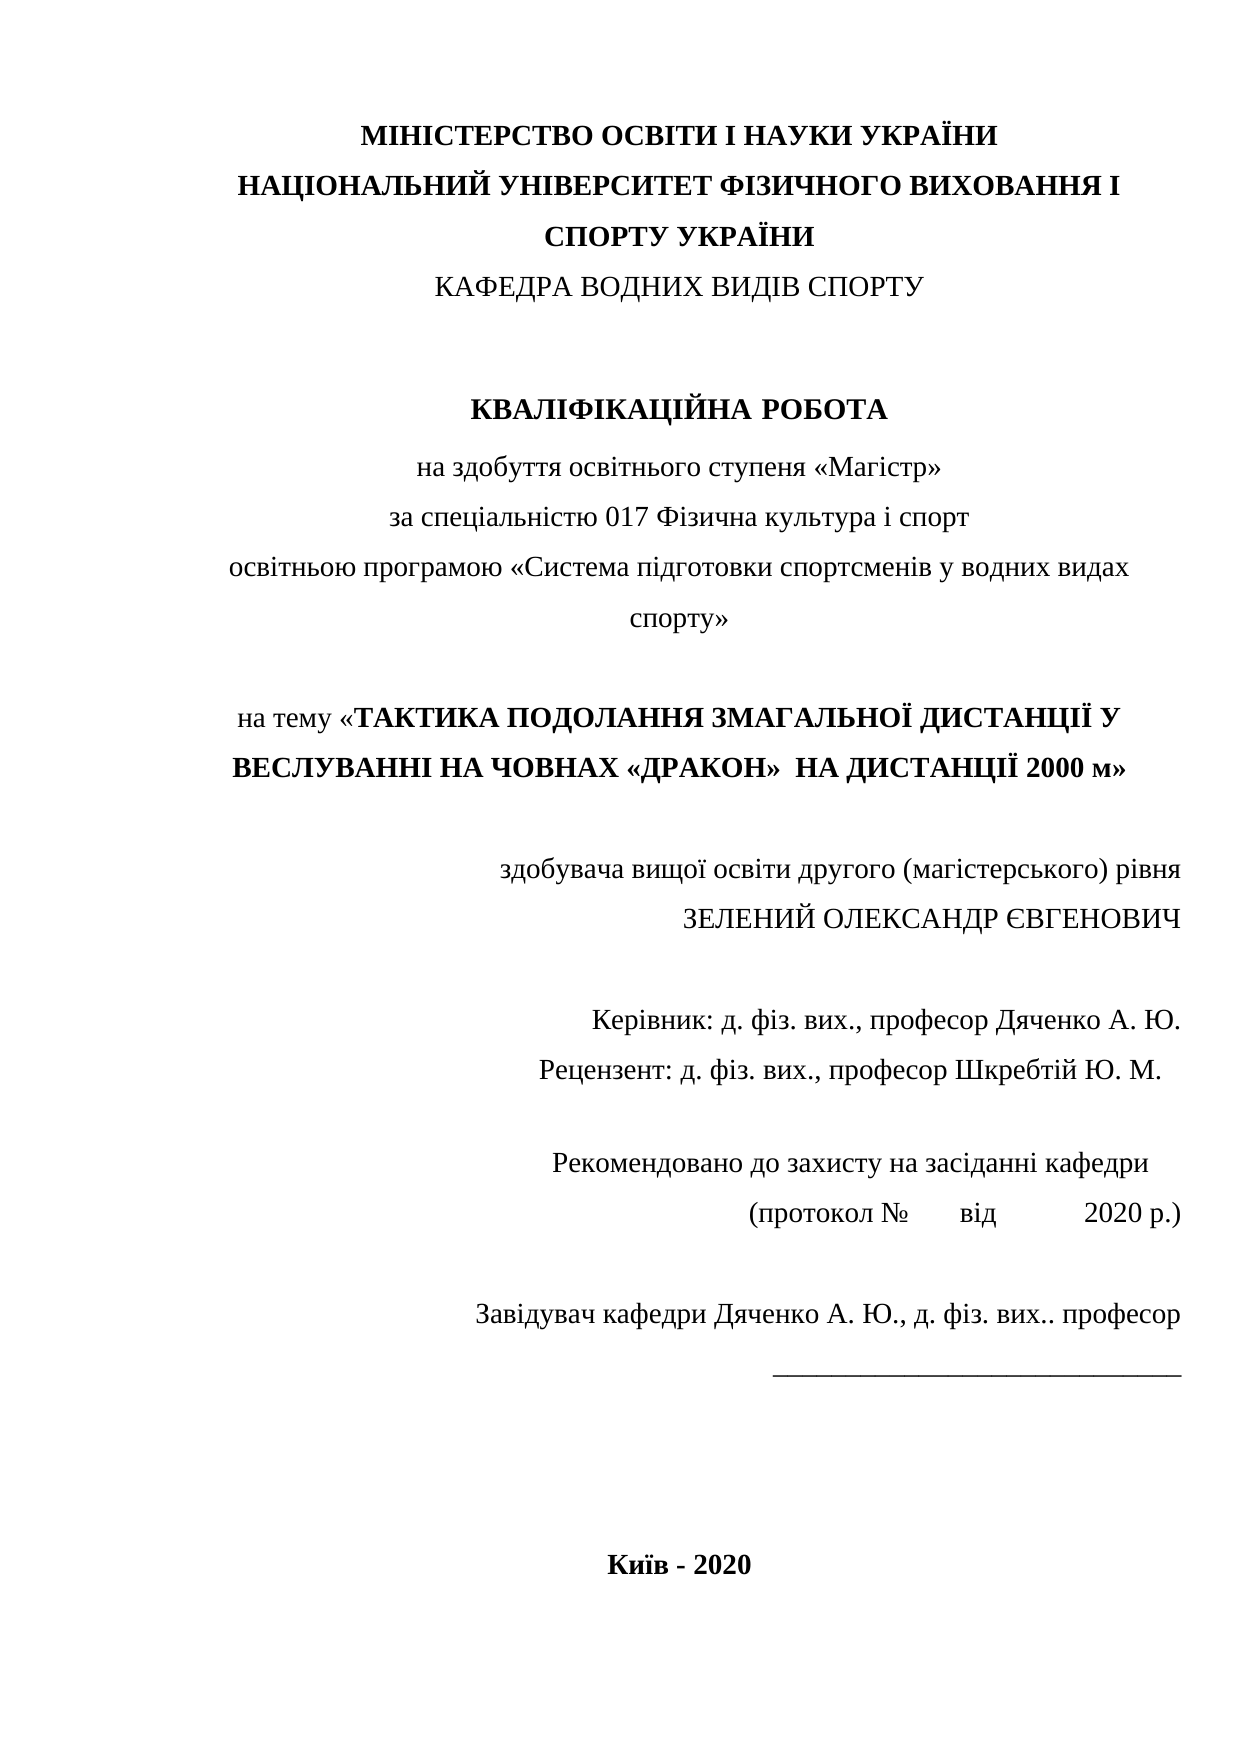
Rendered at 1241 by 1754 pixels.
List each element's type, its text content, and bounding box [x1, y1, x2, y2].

text НАЦІОНАЛЬНИЙ УНІВЕРСИТЕТ ФІЗИЧНОГО ВИХОВАННЯ І СПОРТУ УКРАЇНИ [177, 168, 1181, 252]
text Завідувач кафедри Дяченко А. Ю., д. фіз. вих.. професор [177, 1296, 1181, 1329]
text на тему «ТАКТИКА ПОДОЛАННЯ ЗМАГАЛЬНОЇ ДИСТАНЦІЇ У ВЕСЛУВАННІ НА ЧОВНАХ «ДРАКОН» НА ДИСТАНЦІЇ 2000 м» [177, 700, 1181, 784]
text здобувача вищої освіти другого (магістерського) рівня [177, 851, 1181, 885]
text освітньою програмою «Система підготовки спортсменів у водних видах спорту» [177, 549, 1181, 633]
text ЗЕЛЕНИЙ ОЛЕКСАНДР ЄВГЕНОВИЧ [177, 902, 1181, 935]
text за спеціальністю 017 Фізична культура і спорт [177, 499, 1181, 533]
text кваліфікаційна робота [177, 384, 1181, 427]
text Київ - 2020 [177, 1547, 1181, 1581]
text Рекомендовано до захисту на засіданні кафедри [177, 1145, 1181, 1178]
text на здобуття освітнього ступеня «Магістр» [177, 449, 1181, 482]
text Керівник: д. фіз. вих., професор Дяченко А. Ю. [177, 1002, 1181, 1036]
text Рецензент: д. фіз. вих., професор Шкребтій Ю. М. [177, 1052, 1181, 1086]
text (протокол № від 2020 р.) [177, 1195, 1181, 1229]
text Кафедра водних видів спорту [177, 269, 1181, 303]
text МІНІСТЕРСТВО ОСВІТИ І НАУКИ УКРАЇНИ [177, 118, 1181, 152]
text ____________________________ [177, 1346, 1181, 1379]
